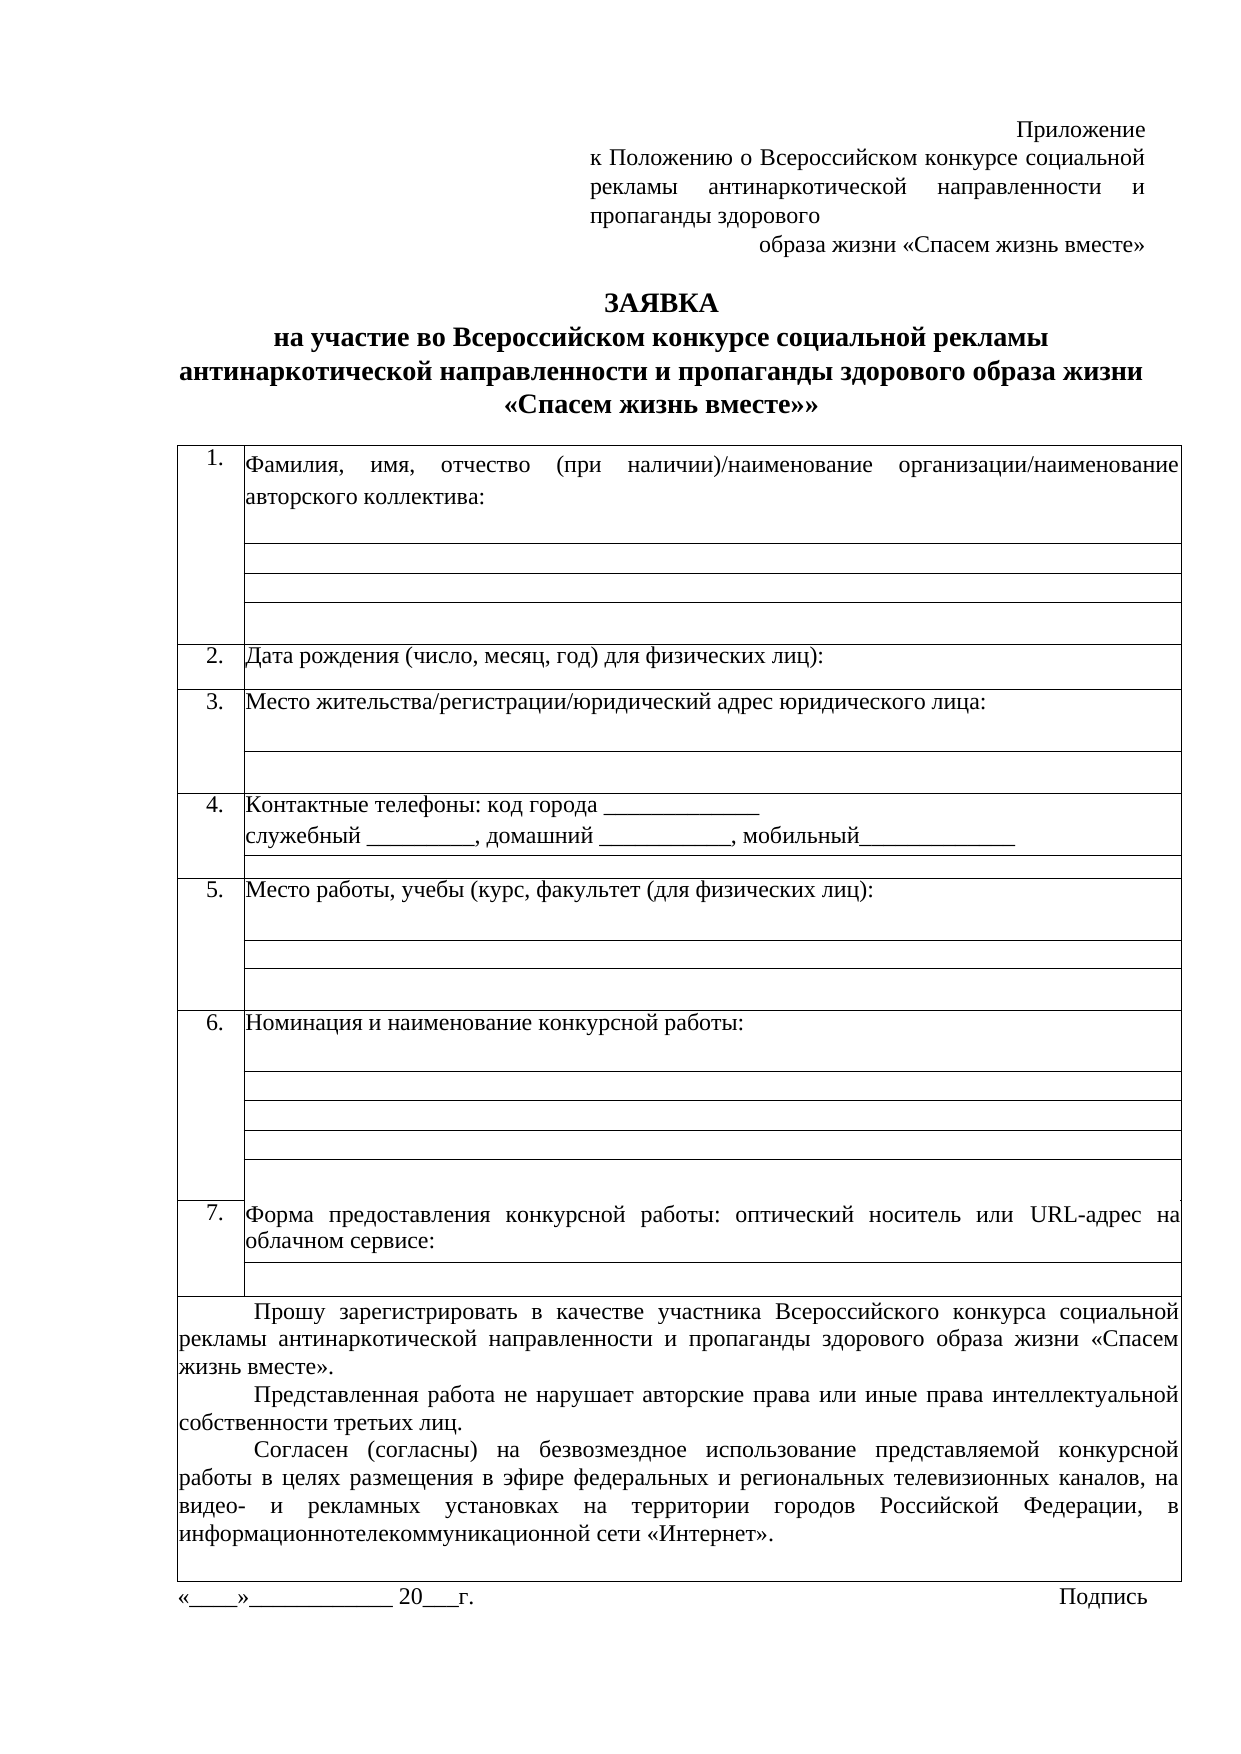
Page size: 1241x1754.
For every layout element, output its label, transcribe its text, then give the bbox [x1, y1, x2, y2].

table_cell [245, 1263, 1181, 1296]
table_cell [245, 1072, 1181, 1100]
table_cell 3. [178, 690, 244, 793]
table_cell 2. [178, 645, 244, 689]
table_header 1. [178, 446, 244, 643]
table_cell [245, 1101, 1181, 1130]
table_cell Место жительства/регистрации/юридический адрес юридического лица: [245, 690, 1181, 751]
table_cell Место работы, учебы (курс, факультет (для физических лиц): [245, 879, 1181, 939]
table_cell Номинация и наименование конкурсной работы: [245, 1011, 1181, 1071]
table_cell 6. [178, 1011, 244, 1200]
table_cell [245, 941, 1181, 968]
table_cell Прошу зарегистрировать в качестве участника Всероссийского конкурса социальной рекламы антинаркотической направленности и пропаганды здорового образа жизни «Спасем жизнь вместе». Представленная работа не нарушает авторские права или иные права интеллектуальной собственности третьих лиц. Согласен (согласны) на безвозмездное использование представляемой конкурсной работы в целях размещения в эфире федеральных и региональных телевизионных каналов, на видео- и рекламных установках на территории городов Российской Федерации, в информационнотелекоммуникационной сети «Интернет». [178, 1297, 1181, 1581]
table_cell 5. [178, 879, 244, 1010]
text «Спасем жизнь вместе»» [177, 387, 1145, 421]
table_cell [245, 969, 1181, 1010]
table_cell [245, 1131, 1181, 1159]
text образа жизни «Спасем жизнь вместе» [177, 229, 1145, 258]
table_cell [245, 752, 1181, 793]
table_cell [245, 1160, 1181, 1200]
text Приложение [177, 118, 1145, 142]
table_cell [245, 574, 1181, 602]
table_cell [245, 544, 1181, 572]
table_cell [245, 603, 1181, 643]
text ЗАЯВКА [177, 286, 1145, 319]
table_cell Дата рождения (число, месяц, год) для физических лиц): [245, 645, 1181, 689]
table_header Фамилия, имя, отчество (при наличии)/наименование организации/наименование авторского коллектива: [245, 446, 1181, 543]
text к Положению о Всероссийском конкурсе социальной рекламы антинаркотической направленности и пропаганды здорового [590, 142, 1145, 229]
table_cell Форма предоставления конкурсной работы: оптический носитель или URL-адрес на облачном сервисе: [245, 1201, 1181, 1262]
table_cell Контактные телефоны: код города _____________ служебный _________, домашний ___________, мобильный_____________ [245, 794, 1181, 855]
table_cell [245, 856, 1181, 878]
text на участие во Всероссийском конкурсе социальной рекламы антинаркотической направленности и пропаганды здорового образа жизни [177, 319, 1145, 387]
table_cell 7. [178, 1201, 244, 1296]
table_cell 4. [178, 794, 244, 878]
